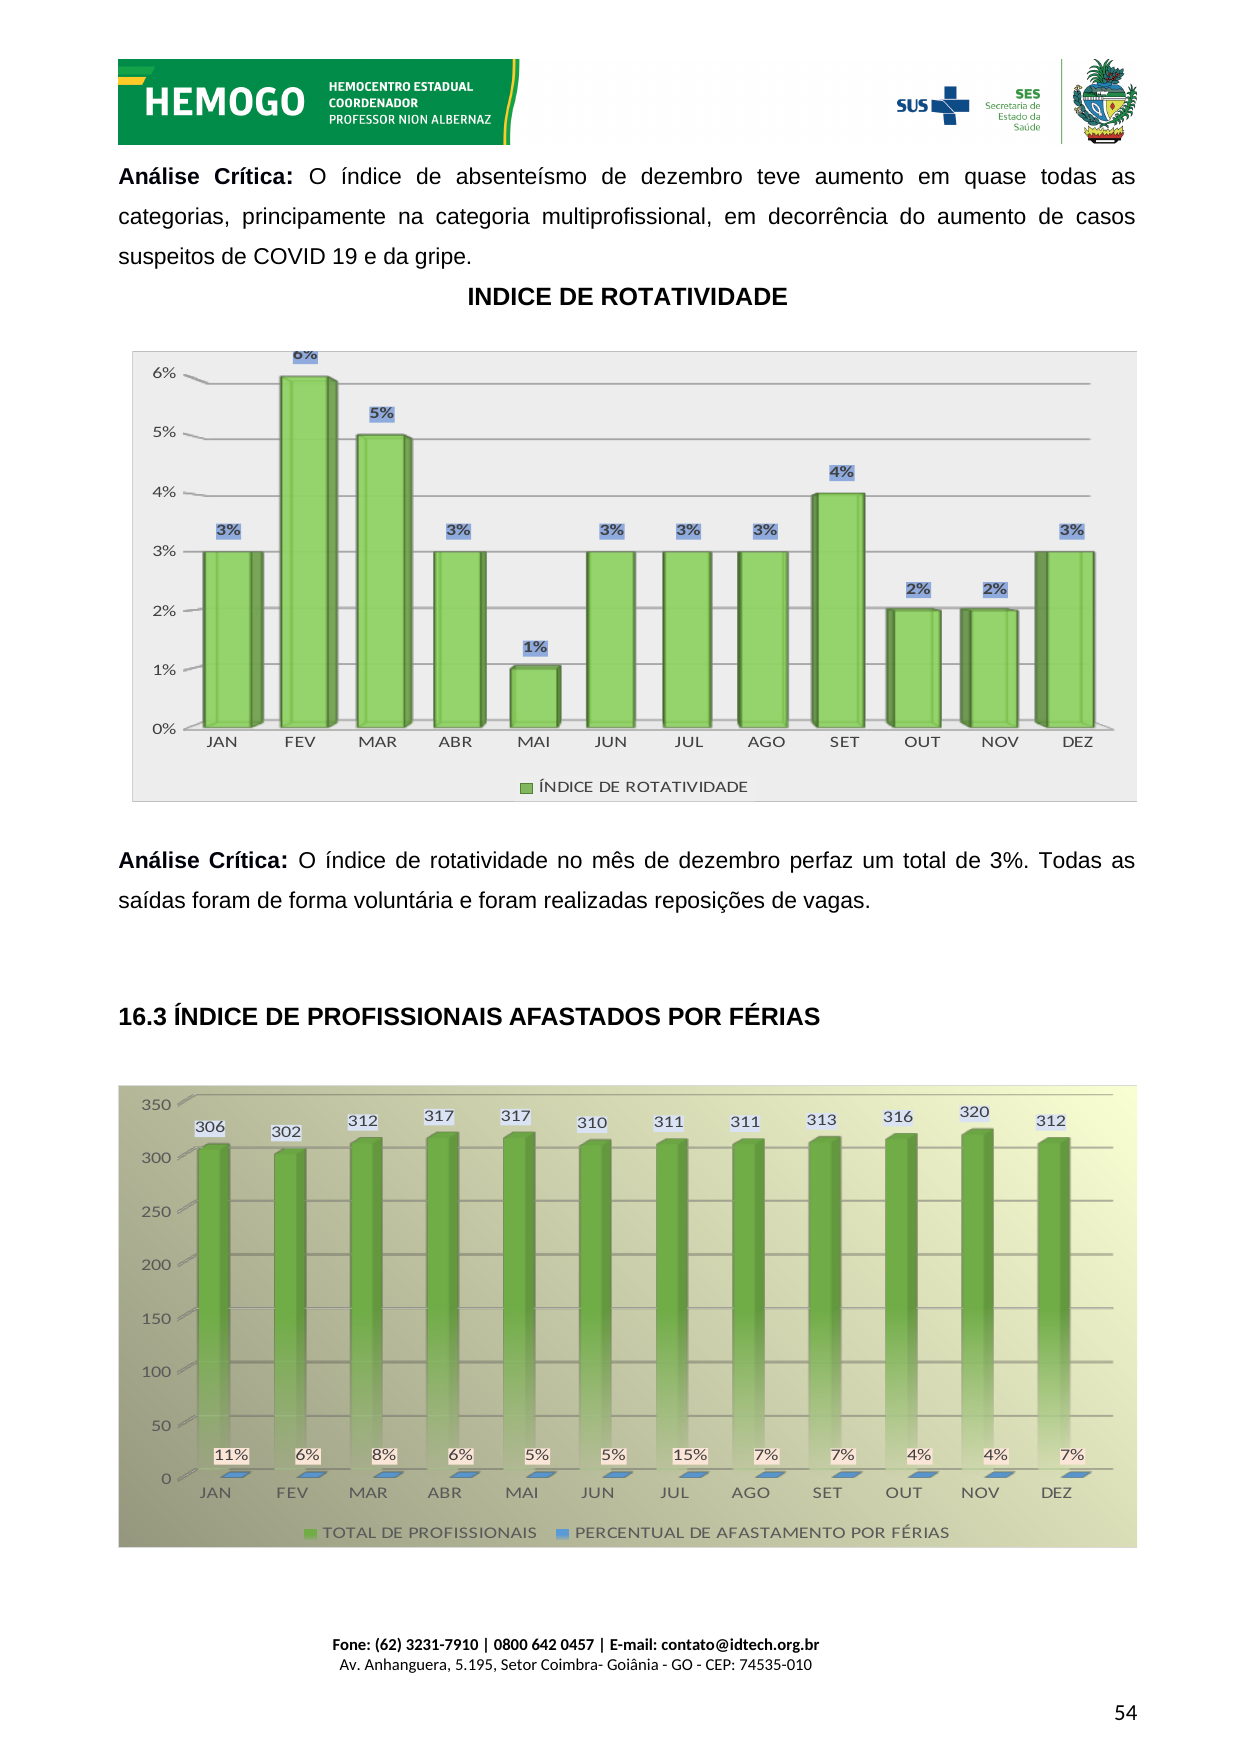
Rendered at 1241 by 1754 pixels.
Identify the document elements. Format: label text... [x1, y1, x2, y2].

subtitle 16.3 ÍNDICE DE PROFISSIONAIS AFASTADOS POR FÉRIAS [118, 1002, 1137, 1031]
text Análise Crítica: O índice de rotatividade no mês de dezembro perfaz um total de 3%. Todas as saídas foram de forma voluntária e foram realizadas reposições de vagas. [118, 845, 1136, 913]
text INDICE DE ROTATIVIDADE [118, 282, 1137, 311]
picture [118, 59, 1137, 145]
text Análise Crítica: O índice de absenteísmo de dezembro teve aumento em quase todas as categorias, principamente na categoria multiprofissional, em decorrência do aumento de casos suspeitos de COVID 19 e da gripe. [118, 161, 1137, 269]
